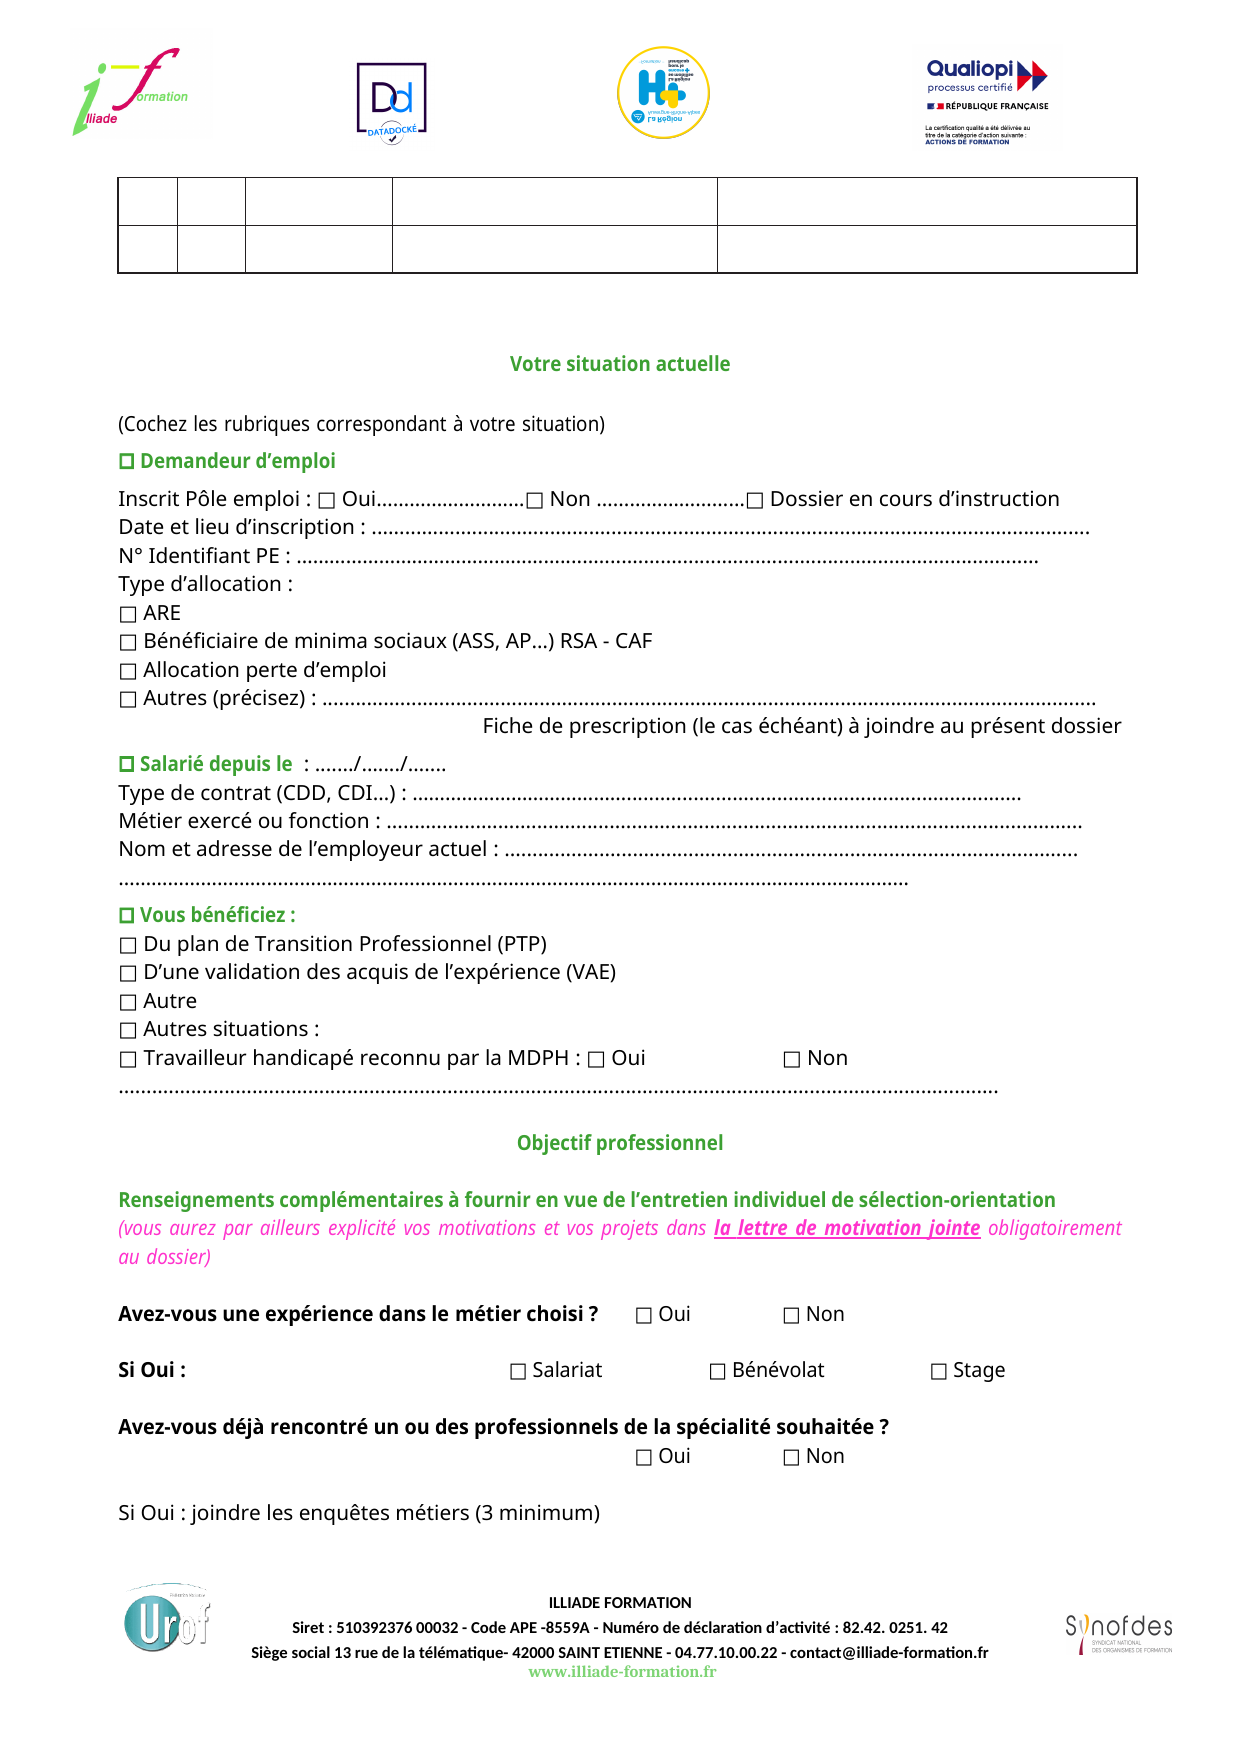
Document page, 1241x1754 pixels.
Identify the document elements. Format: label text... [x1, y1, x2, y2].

text ……………………………………………………………………………………………………………………………… [118, 863, 1122, 891]
text □ Autres (précisez) : ........................................................................................................................................... [118, 683, 1122, 712]
text N° Identifiant PE : …………………………………………...................................................................................... [118, 541, 1122, 569]
table_cell [246, 226, 392, 272]
picture [118, 1568, 217, 1659]
text □ Du plan de Transition Professionnel (PTP) [118, 929, 1122, 957]
text □ ARE [118, 598, 1122, 626]
text Type d’allocation : [118, 569, 1122, 598]
table_cell [718, 178, 1136, 224]
text □ Allocation perte d’emploi [118, 655, 1122, 683]
text □ Travailleur handicapé reconnu par la MDPH : □ Oui □ Non [118, 1043, 1122, 1071]
text Si Oui : □ Salariat □ Bénévolat □ Stage [118, 1356, 1122, 1384]
text Renseignements complémentaires à fournir en vue de l’entretien individuel de sélection-orientation [118, 1185, 1122, 1213]
table_cell [119, 178, 177, 224]
text Avez-vous une expérience dans le métier choisi ? □ Oui □ Non [118, 1299, 1122, 1327]
text Salarié depuis le : ......./…..../….... [118, 749, 1122, 778]
table_cell [178, 226, 245, 272]
text Avez-vous déjà rencontré un ou des professionnels de la spécialité souhaitée ? [118, 1412, 1122, 1441]
text □ Autre [118, 986, 1122, 1014]
table_cell [178, 178, 245, 224]
text Objectif professionnel [118, 1128, 1122, 1156]
text Nom et adresse de l’employeur actuel : ....................................................................................................... [118, 834, 1122, 863]
text □ D’une validation des acquis de l’expérience (VAE) [118, 957, 1122, 986]
table_cell [246, 178, 392, 224]
text .............................................................................................................................................................. [118, 1071, 1122, 1099]
text Demandeur d’emploi [118, 446, 1122, 475]
picture [617, 46, 710, 139]
text Inscrit Pôle emploi : □ Oui………………………□ Non …...…………………□ Dossier en cours d’instruction [118, 484, 1122, 512]
text □ Autres situations : [118, 1014, 1122, 1043]
text Métier exercé ou fonction : ............................................................................................................................. [118, 806, 1122, 834]
subtitle Votre situation actuelle [118, 349, 1122, 378]
picture [911, 44, 1064, 151]
text □ Bénéficiaire de minima sociaux (ASS, AP…) RSA - CAF [118, 626, 1122, 655]
table_cell [393, 226, 717, 272]
picture [348, 58, 435, 151]
text □ Oui □ Non [118, 1441, 1122, 1469]
text (vous aurez par ailleurs explicité vos motivations et vos projets dans la lettre de motivation jointe obligatoirement au dossier) [118, 1213, 1122, 1270]
text Si Oui : joindre les enquêtes métiers (3 minimum) [118, 1498, 1122, 1526]
table_cell [393, 178, 717, 224]
picture [1065, 1613, 1172, 1655]
text Vous bénéficiez : [118, 901, 1122, 929]
text Date et lieu d’inscription : ................................................................................................................................. [118, 512, 1122, 541]
text Type de contrat (CDD, CDI…) : …………………………………....................................................................... [118, 778, 1122, 806]
picture [68, 28, 213, 138]
table_cell [718, 226, 1136, 272]
text Fiche de prescription (le cas échéant) à joindre au présent dossier [118, 712, 1122, 740]
text (Cochez les rubriques correspondant à votre situation) [118, 409, 1122, 437]
table_cell [119, 226, 177, 272]
